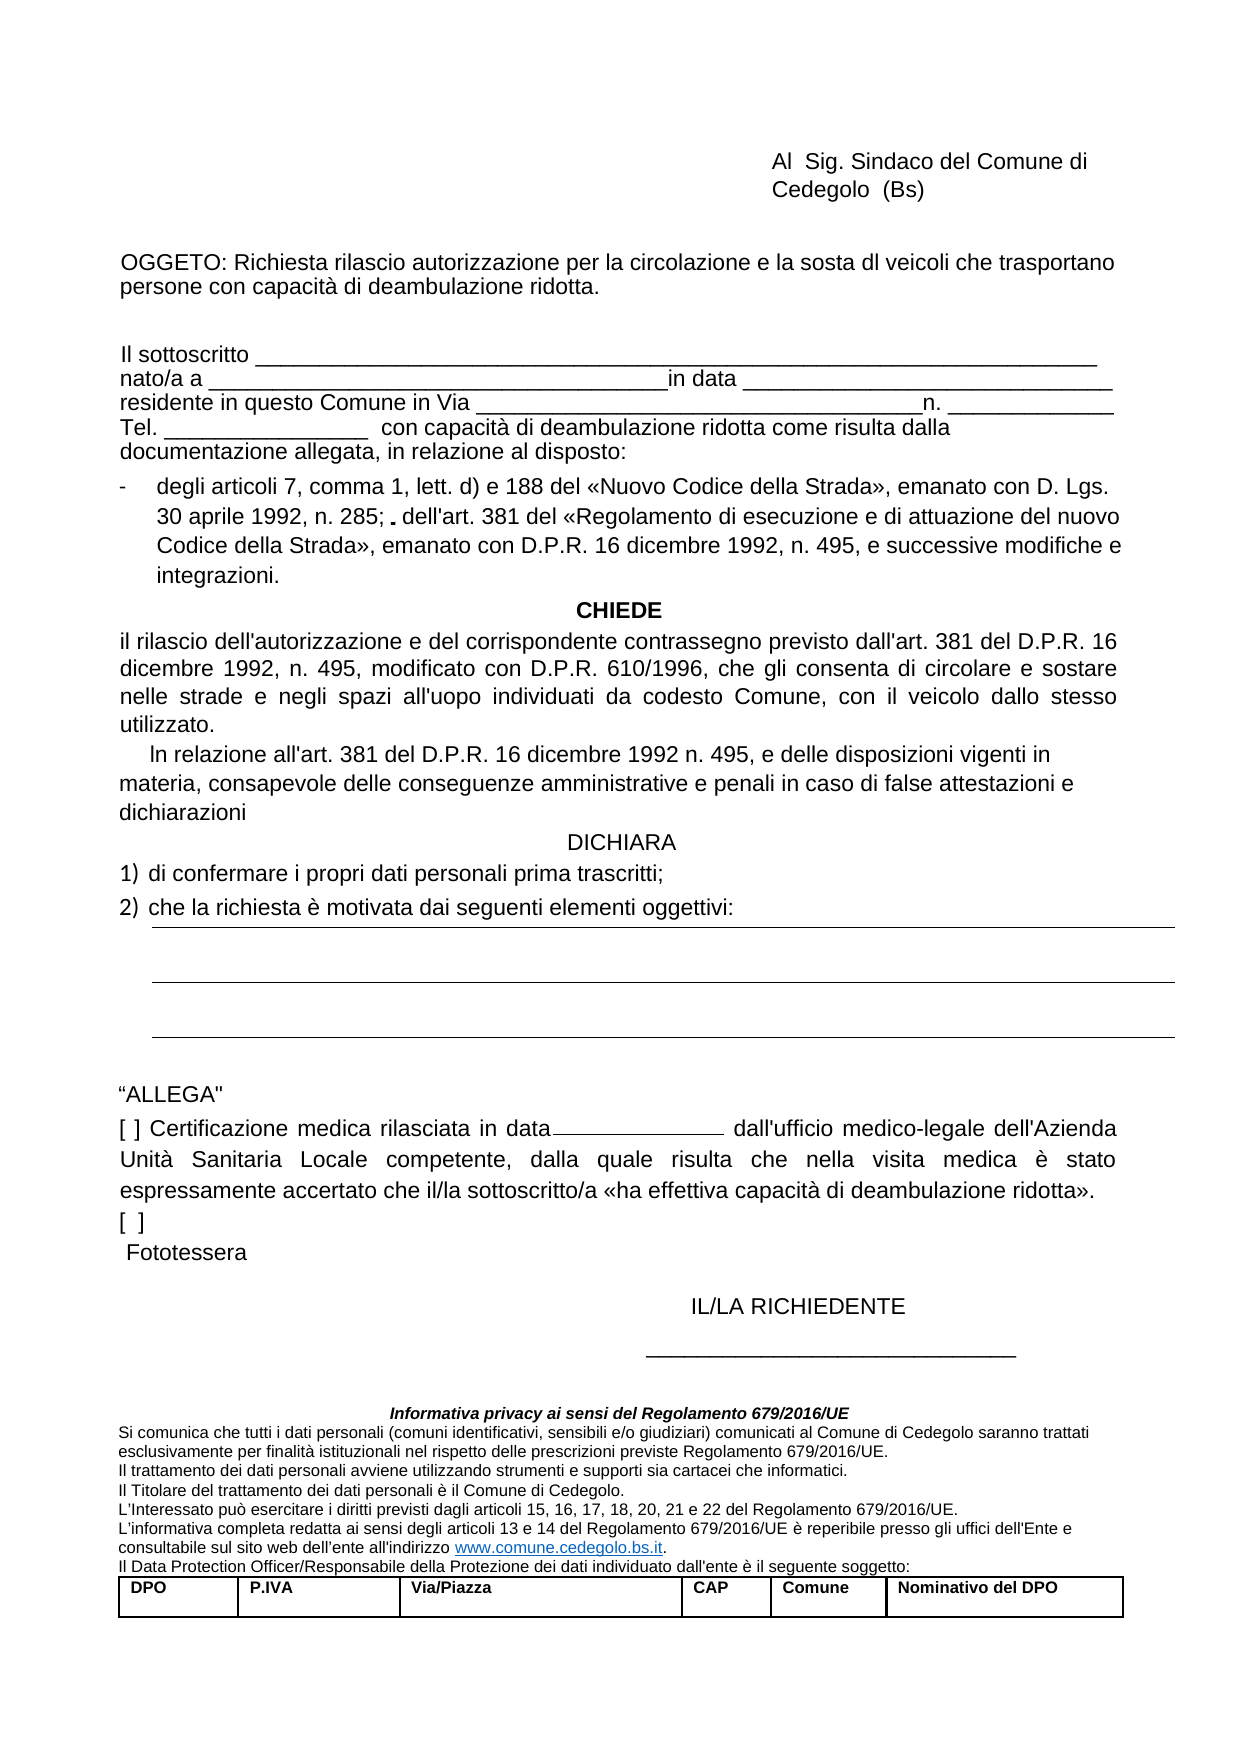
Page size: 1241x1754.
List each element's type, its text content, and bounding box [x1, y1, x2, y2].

table_header Nominativo del DPO [888, 1578, 1122, 1616]
table_header Comune [772, 1578, 885, 1616]
table_header DPO [120, 1578, 237, 1616]
text il rilascio dell'autorizzazione e del corrispondente contrassegno previsto dall'art. 381 del D.P.R. 16 dicembre 1992, n. 495, modificato con D.P.R. 610/1996, che gli consenta di circolare e sostare nelle strade e negli spazi all'uopo individuati da codesto Comune, con il veicolo dallo stesso utilizzato. [119, 628, 1118, 737]
list che la richiesta è motivata dai seguenti elementi oggettivi: [119, 891, 1122, 922]
list di confermare i propri dati personali prima trascritti; [119, 857, 1122, 887]
text CHIEDE [119, 597, 1118, 624]
text Si comunica che tutti i dati personali (comuni identificativi, sensibili e/o giudiziari) comunicati al Comune di Cedegolo saranno trattati esclusivamente per finalità istituzionali nel rispetto delle prescrizioni previste Regolamento 679/2016/UE. Il trattamento dei dati personali avviene utilizzando strumenti e supporti sia cartacei che informatici. Il Titolare del trattamento dei dati personali è il Comune di Cedegolo. L’Interessato può esercitare i diritti previsti dagli articoli 15, 16, 17, 18, 20, 21 e 22 del Regolamento 679/2016/UE. L’informativa completa redatta ai sensi degli articoli 13 e 14 del Regolamento 679/2016/UE è reperibile presso gli uffici dell'Ente e consultabile sul sito web dell’ente all'indirizzo www.comune.cedegolo.bs.it. Il Data Protection Officer/Responsabile della Protezione dei dati individuato dall'ente è il seguente soggetto: [118, 1423, 1122, 1576]
text Fototessera [119, 1239, 1122, 1265]
text OGGETO: Richiesta rilascio autorizzazione per la circolazione e la sosta dl veicoli che trasportano persone con capacità di deambulazione ridotta. [119, 251, 1123, 299]
table_header Via/Piazza [401, 1578, 681, 1616]
subtitle DICHIARA [121, 829, 1122, 855]
table_header CAP [683, 1578, 770, 1616]
text ln relazione all'art. 381 del D.P.R. 16 dicembre 1992 n. 495, e delle disposizioni vigenti in materia, consapevole delle conseguenze amministrative e penali in caso di false attestazioni e dichiarazioni [119, 741, 1122, 826]
text Il sottoscritto __________________________________________________________________ nato/a a ____________________________________in data _____________________________ residente in questo Comune in Via ___________________________________n. _____________ Tel. ________________ con capacità di deambulazione ridotta come risulta dalla documentazione allegata, in relazione al disposto: [119, 343, 1123, 464]
table_header P.IVA [239, 1578, 399, 1616]
text Al Sig. Sindaco del Comune di Cedegolo (Bs) [772, 148, 1123, 202]
text IL/LA RICHIEDENTE [118, 1293, 1036, 1319]
list degli articoli 7, comma 1, lett. d) e 188 del «Nuovo Codice della Strada», emanato con D. Lgs. 30 aprile 1992, n. 285; dell'art. 381 del «Regolamento di esecuzione e di attuazione del nuovo Codice della Strada», emanato con D.P.R. 16 dicembre 1992, n. 495, e successive modifiche e integrazioni. [119, 472, 1122, 588]
text [ ] [119, 1208, 1117, 1234]
text Informativa privacy ai sensi del Regolamento 679/2016/UE [118, 1404, 1122, 1423]
subtitle “ALLEGA" [118, 1081, 1122, 1108]
text [ ] Certificazione medica rilasciata in data dall'ufficio medico-legale dell'Azienda Unità Sanitaria Locale competente, dalla quale risulta che nella visita medica è stato espressamente accertato che il/la sottoscritto/a «ha effettiva capacità di deambulazione ridotta». [119, 1114, 1117, 1203]
text _____________________________ [118, 1332, 1036, 1359]
